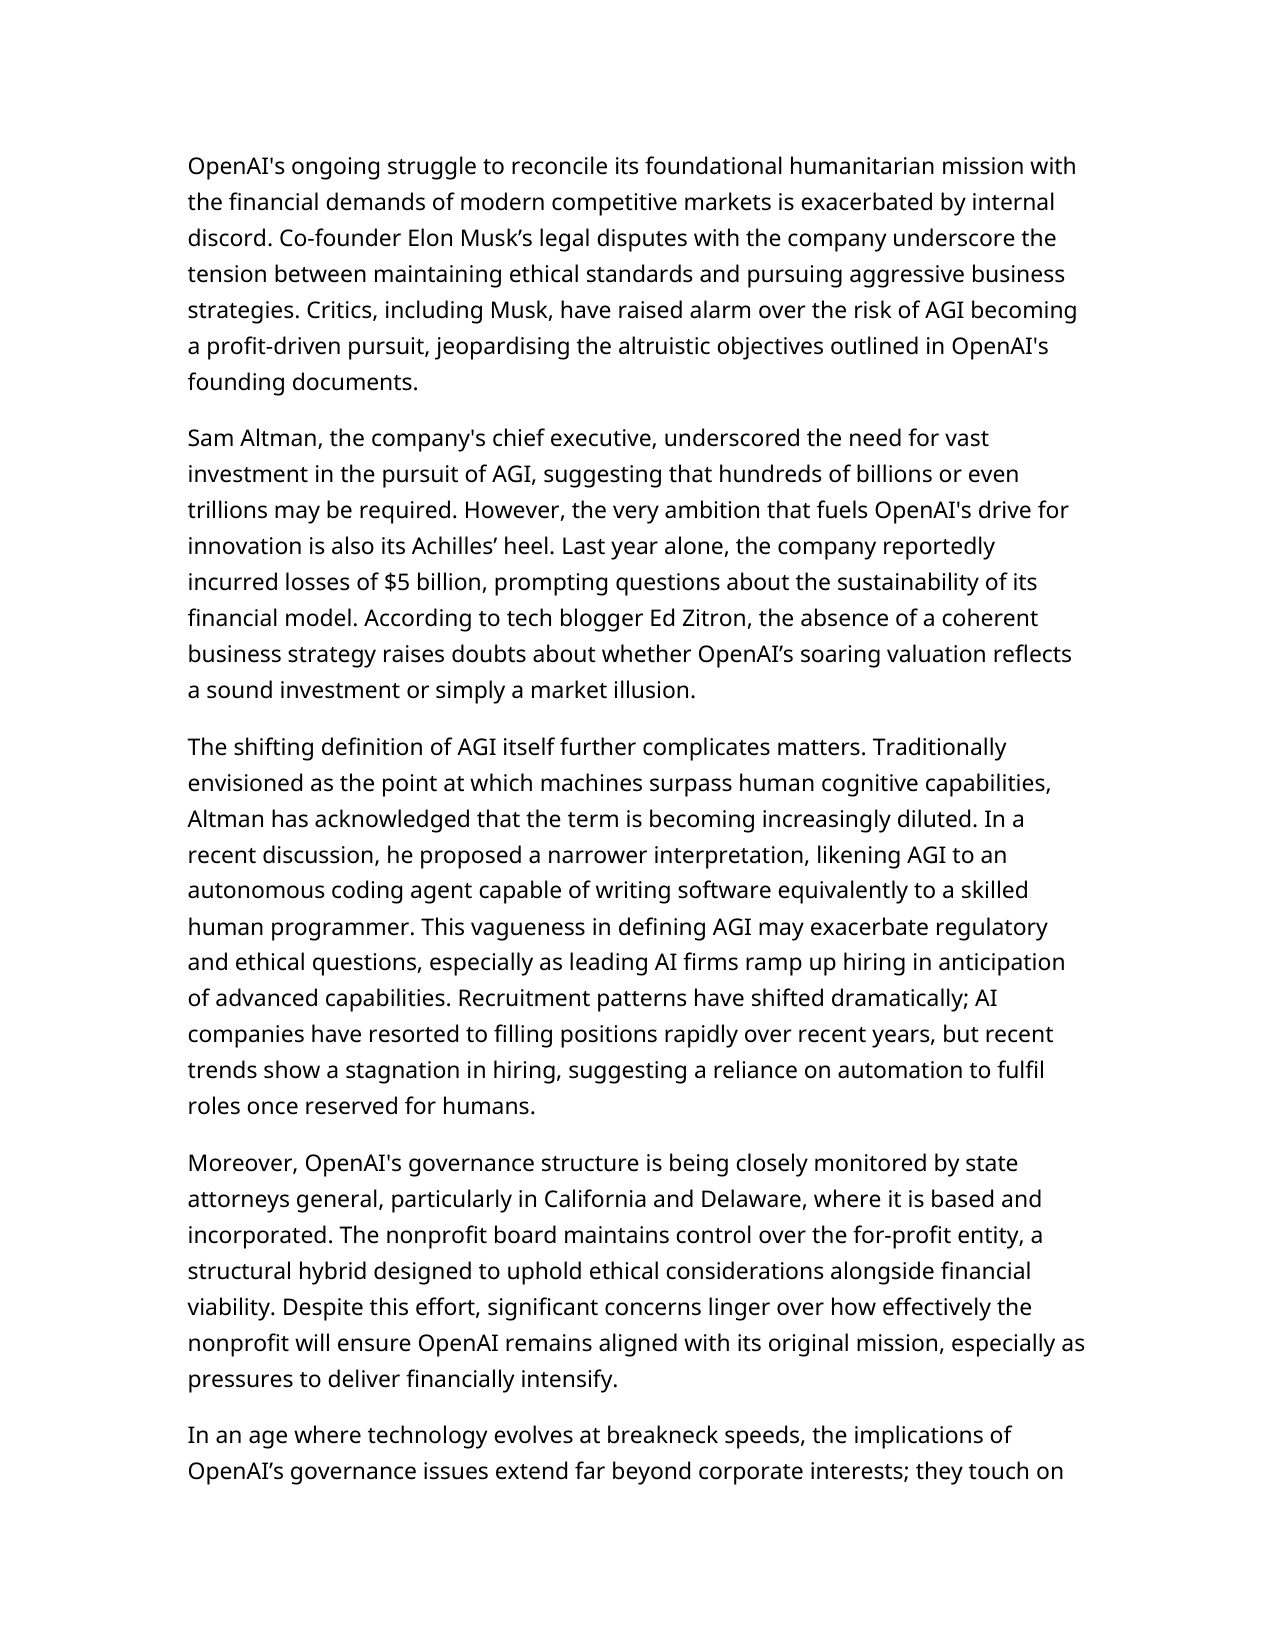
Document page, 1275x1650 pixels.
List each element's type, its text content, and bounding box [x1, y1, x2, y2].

text OpenAI's ongoing struggle to reconcile its foundational humanitarian mission with the financial demands of modern competitive markets is exacerbated by internal discord. Co-founder Elon Musk’s legal disputes with the company underscore the tension between maintaining ethical standards and pursuing aggressive business strategies. Critics, including Musk, have raised alarm over the risk of AGI becoming a profit-driven pursuit, jeopardising the altruistic objectives outlined in OpenAI's founding documents. [187, 150, 1087, 397]
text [187, 1419, 1087, 1486]
text Moreover, OpenAI's governance structure is being closely monitored by state attorneys general, particularly in California and Delaware, where it is based and incorporated. The nonprofit board maintains control over the for-profit entity, a structural hybrid designed to uphold ethical considerations alongside financial viability. Despite this effort, significant concerns linger over how effectively the nonprofit will ensure OpenAI remains aligned with its original mission, especially as pressures to deliver financially intensify. [187, 1147, 1087, 1394]
text The shifting definition of AGI itself further complicates matters. Traditionally envisioned as the point at which machines surpass human cognitive capabilities, Altman has acknowledged that the term is becoming increasingly diluted. In a recent discussion, he proposed a narrower interpretation, likening AGI to an autonomous coding agent capable of writing software equivalently to a skilled human programmer. This vagueness in defining AGI may exacerbate regulatory and ethical questions, especially as leading AI firms ramp up hiring in anticipation of advanced capabilities. Recruitment patterns have shifted dramatically; AI companies have resorted to filling positions rapidly over recent years, but recent trends show a stagnation in hiring, suggesting a reliance on automation to fulfil roles once reserved for humans. [187, 731, 1087, 1121]
text Sam Altman, the company's chief executive, underscored the need for vast investment in the pursuit of AGI, suggesting that hundreds of billions or even trillions may be required. However, the very ambition that fuels OpenAI's drive for innovation is also its Achilles’ heel. Last year alone, the company reportedly incurred losses of $5 billion, prompting questions about the sustainability of its financial model. According to tech blogger Ed Zitron, the absence of a coherent business strategy raises doubts about whether OpenAI’s soaring valuation reflects a sound investment or simply a market illusion. [187, 422, 1087, 705]
